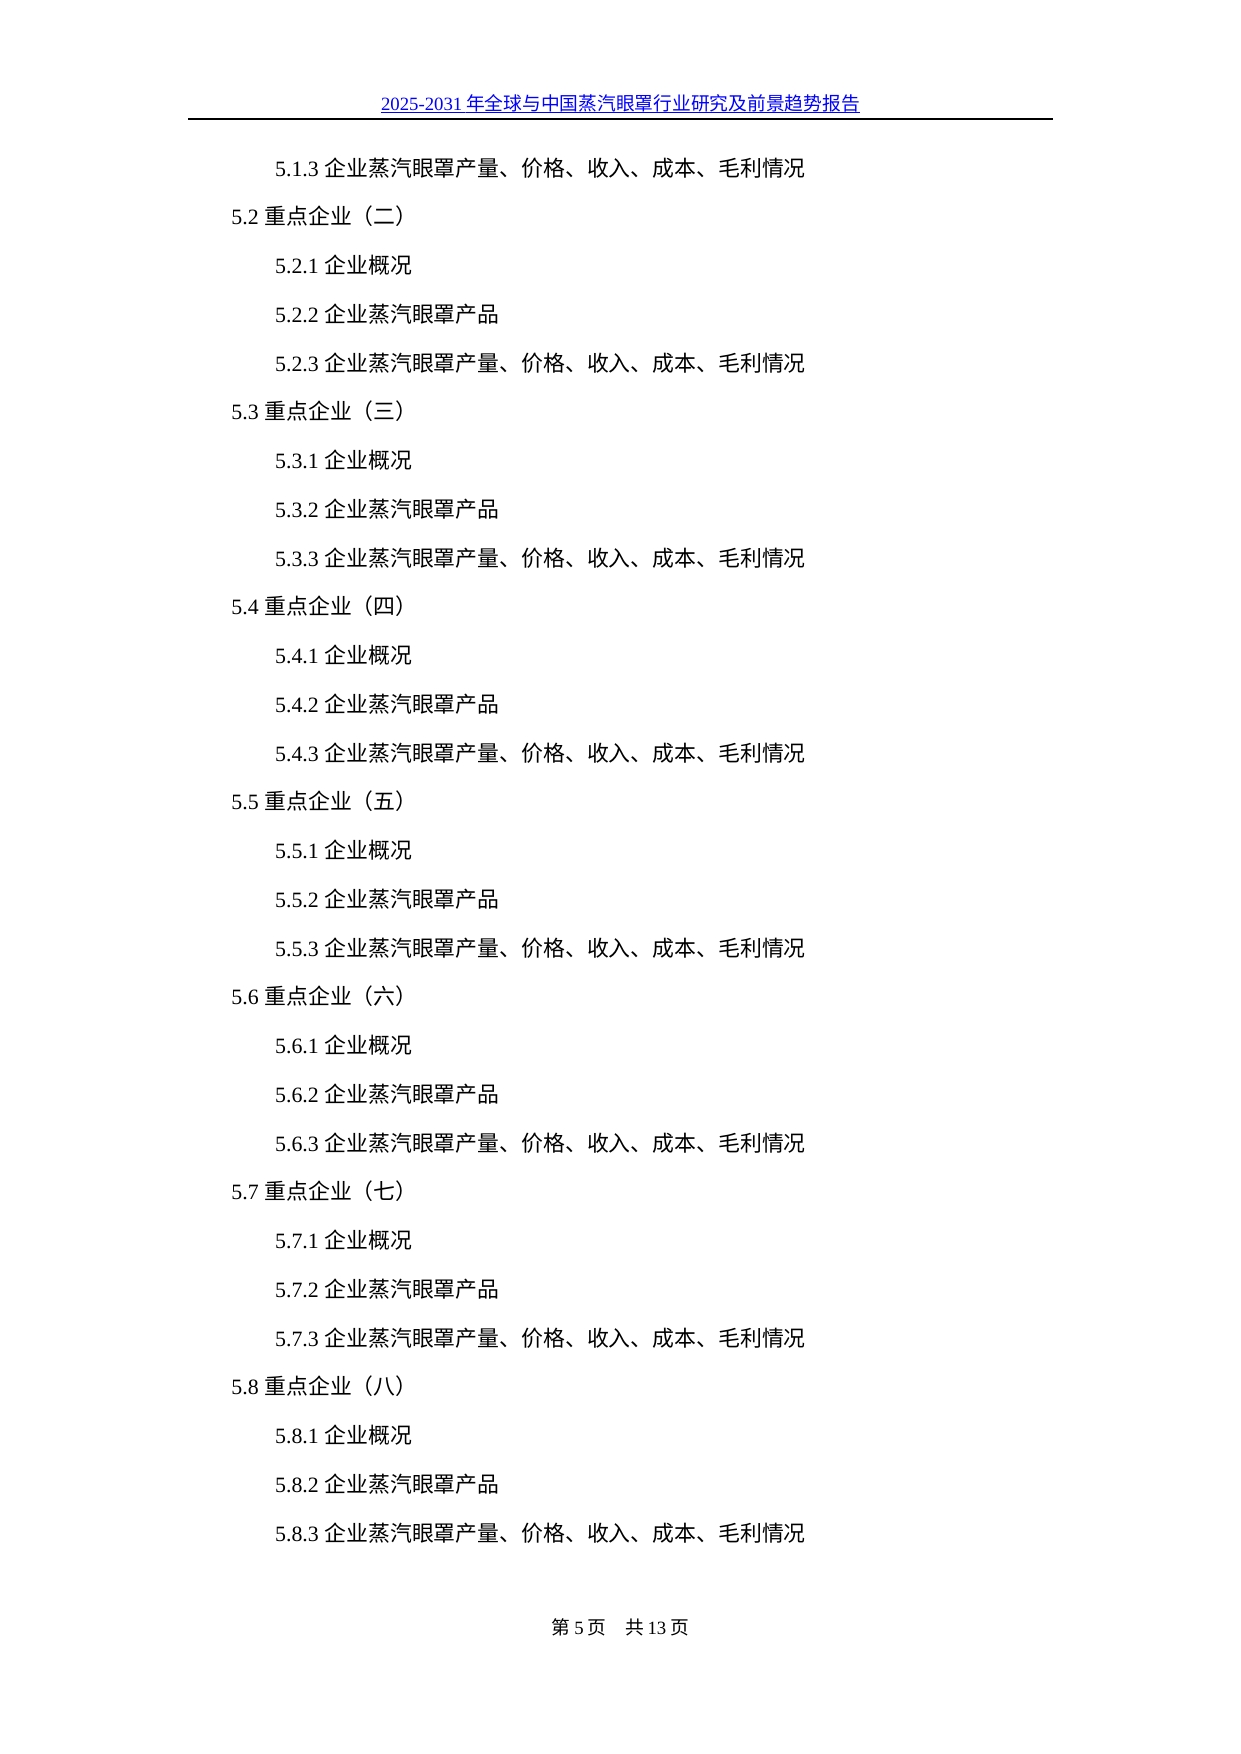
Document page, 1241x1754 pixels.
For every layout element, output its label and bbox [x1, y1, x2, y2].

text [187, 150, 1053, 1548]
